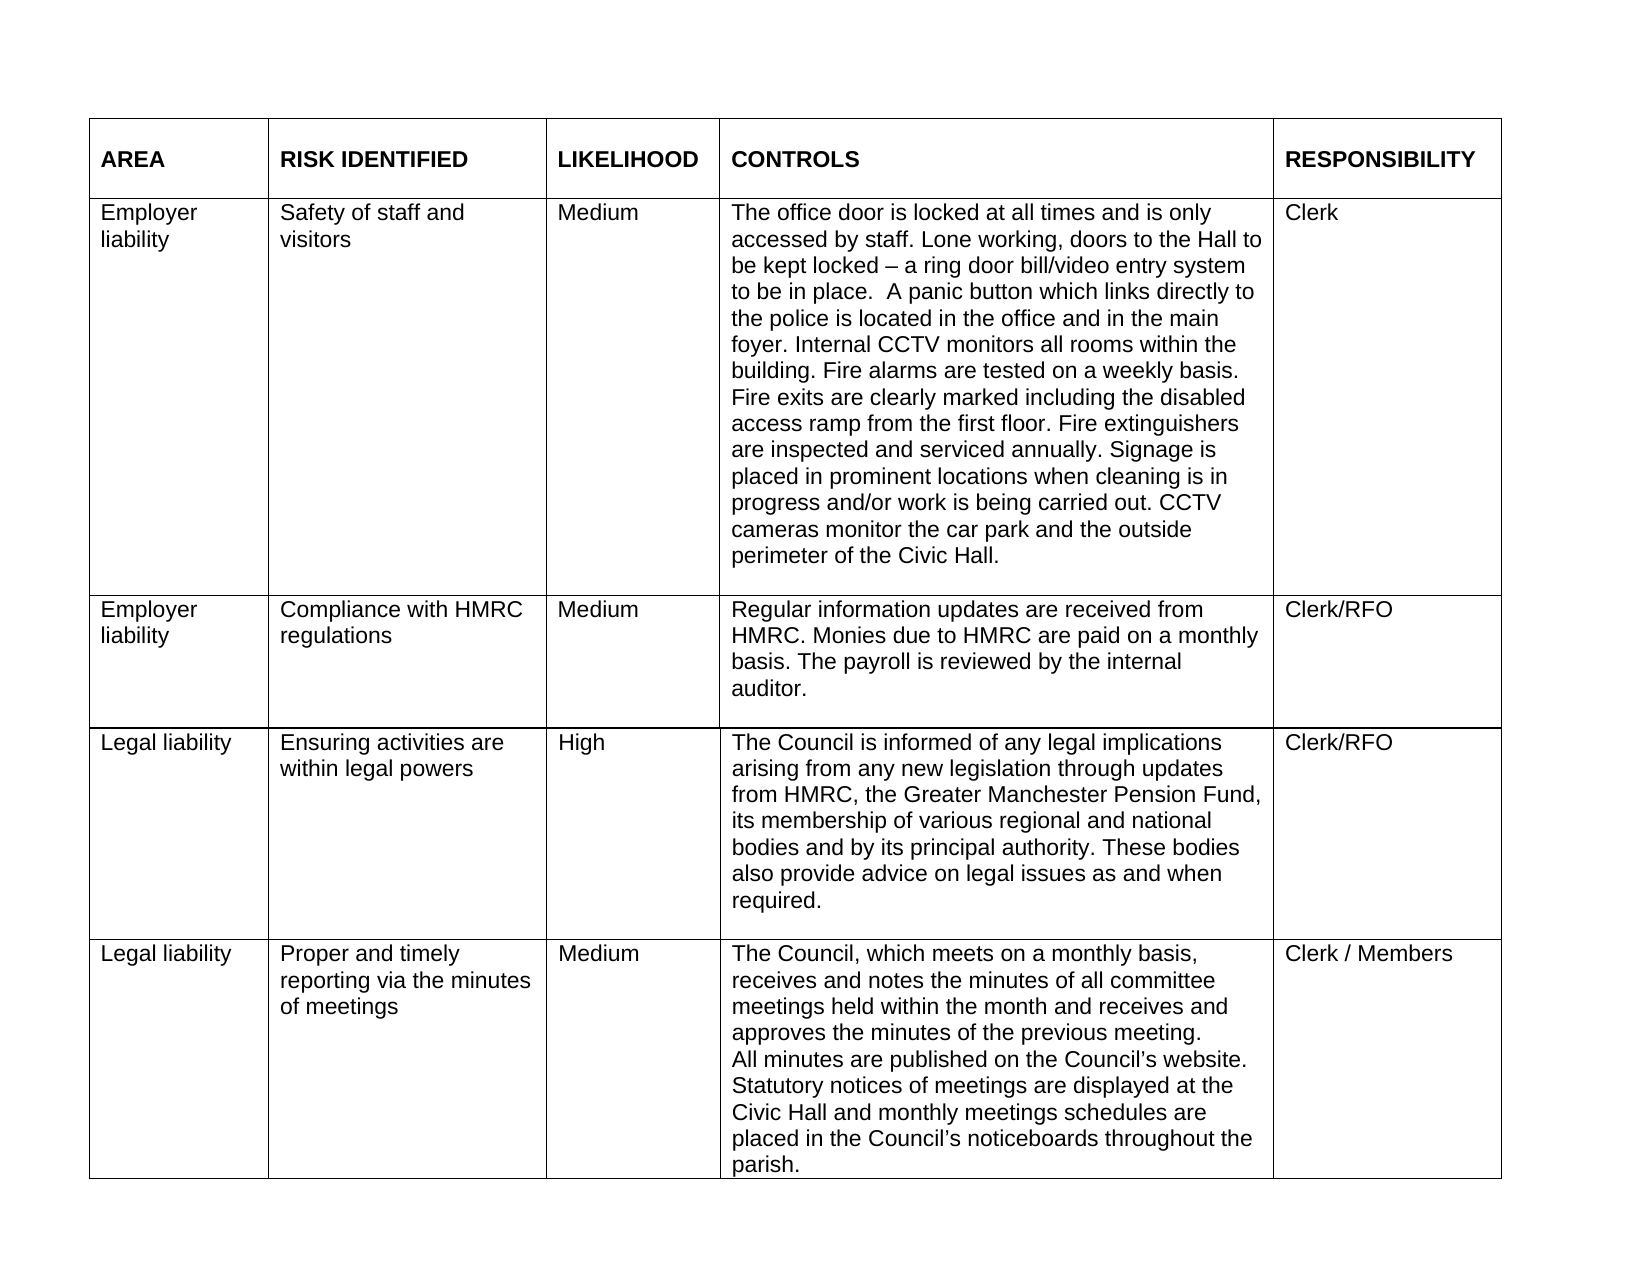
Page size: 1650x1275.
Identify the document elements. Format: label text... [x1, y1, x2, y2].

table_cell High [547, 729, 720, 939]
table_cell The Council, which meets on a monthly basis, receives and notes the minutes of all committee meetings held within the month and receives and approves the minutes of the previous meeting. All minutes are published on the Council’s website. Statutory notices of meetings are displayed at the Civic Hall and monthly meetings schedules are placed in the Council’s noticeboards throughout the parish. [721, 940, 1273, 1177]
table_cell Clerk/RFO [1274, 729, 1501, 939]
table_cell Legal liability [90, 729, 268, 939]
table_header RISK IDENTIFIED [269, 119, 546, 198]
table_cell Ensuring activities are within legal powers [269, 729, 546, 939]
table_cell Employer liability [90, 596, 268, 727]
table_cell Clerk [1274, 199, 1501, 594]
table_header RESPONSIBILITY [1274, 119, 1501, 198]
table_cell The Council is informed of any legal implications arising from any new legislation through updates from HMRC, the Greater Manchester Pension Fund, its membership of various regional and national bodies and by its principal authority. These bodies also provide advice on legal issues as and when required. [721, 729, 1273, 939]
table_cell Compliance with HMRC regulations [269, 596, 546, 727]
table_cell Clerk/RFO [1274, 596, 1501, 727]
table_cell Medium [547, 199, 719, 594]
table_header AREA [90, 119, 268, 198]
table_cell Employer liability [90, 199, 268, 594]
table_cell Legal liability [90, 940, 268, 1177]
table_header LIKELIHOOD [547, 119, 719, 198]
table_cell Clerk / Members [1274, 940, 1501, 1177]
table_header CONTROLS [720, 119, 1273, 198]
table_cell The office door is locked at all times and is only accessed by staff. Lone working, doors to the Hall to be kept locked – a ring door bill/video entry system to be in place. A panic button which links directly to the police is located in the office and in the main foyer. Internal CCTV monitors all rooms within the building. Fire alarms are tested on a weekly basis. Fire exits are clearly marked including the disabled access ramp from the first floor. Fire extinguishers are inspected and serviced annually. Signage is placed in prominent locations when cleaning is in progress and/or work is being carried out. CCTV cameras monitor the car park and the outside perimeter of the Civic Hall. [720, 199, 1273, 594]
table_cell Medium [547, 596, 719, 727]
table_cell Safety of staff and visitors [269, 199, 546, 594]
table_cell Medium [547, 940, 720, 1177]
table_cell Proper and timely reporting via the minutes of meetings [269, 940, 546, 1177]
table_cell Regular information updates are received from HMRC. Monies due to HMRC are paid on a monthly basis. The payroll is reviewed by the internal auditor. [720, 596, 1273, 727]
